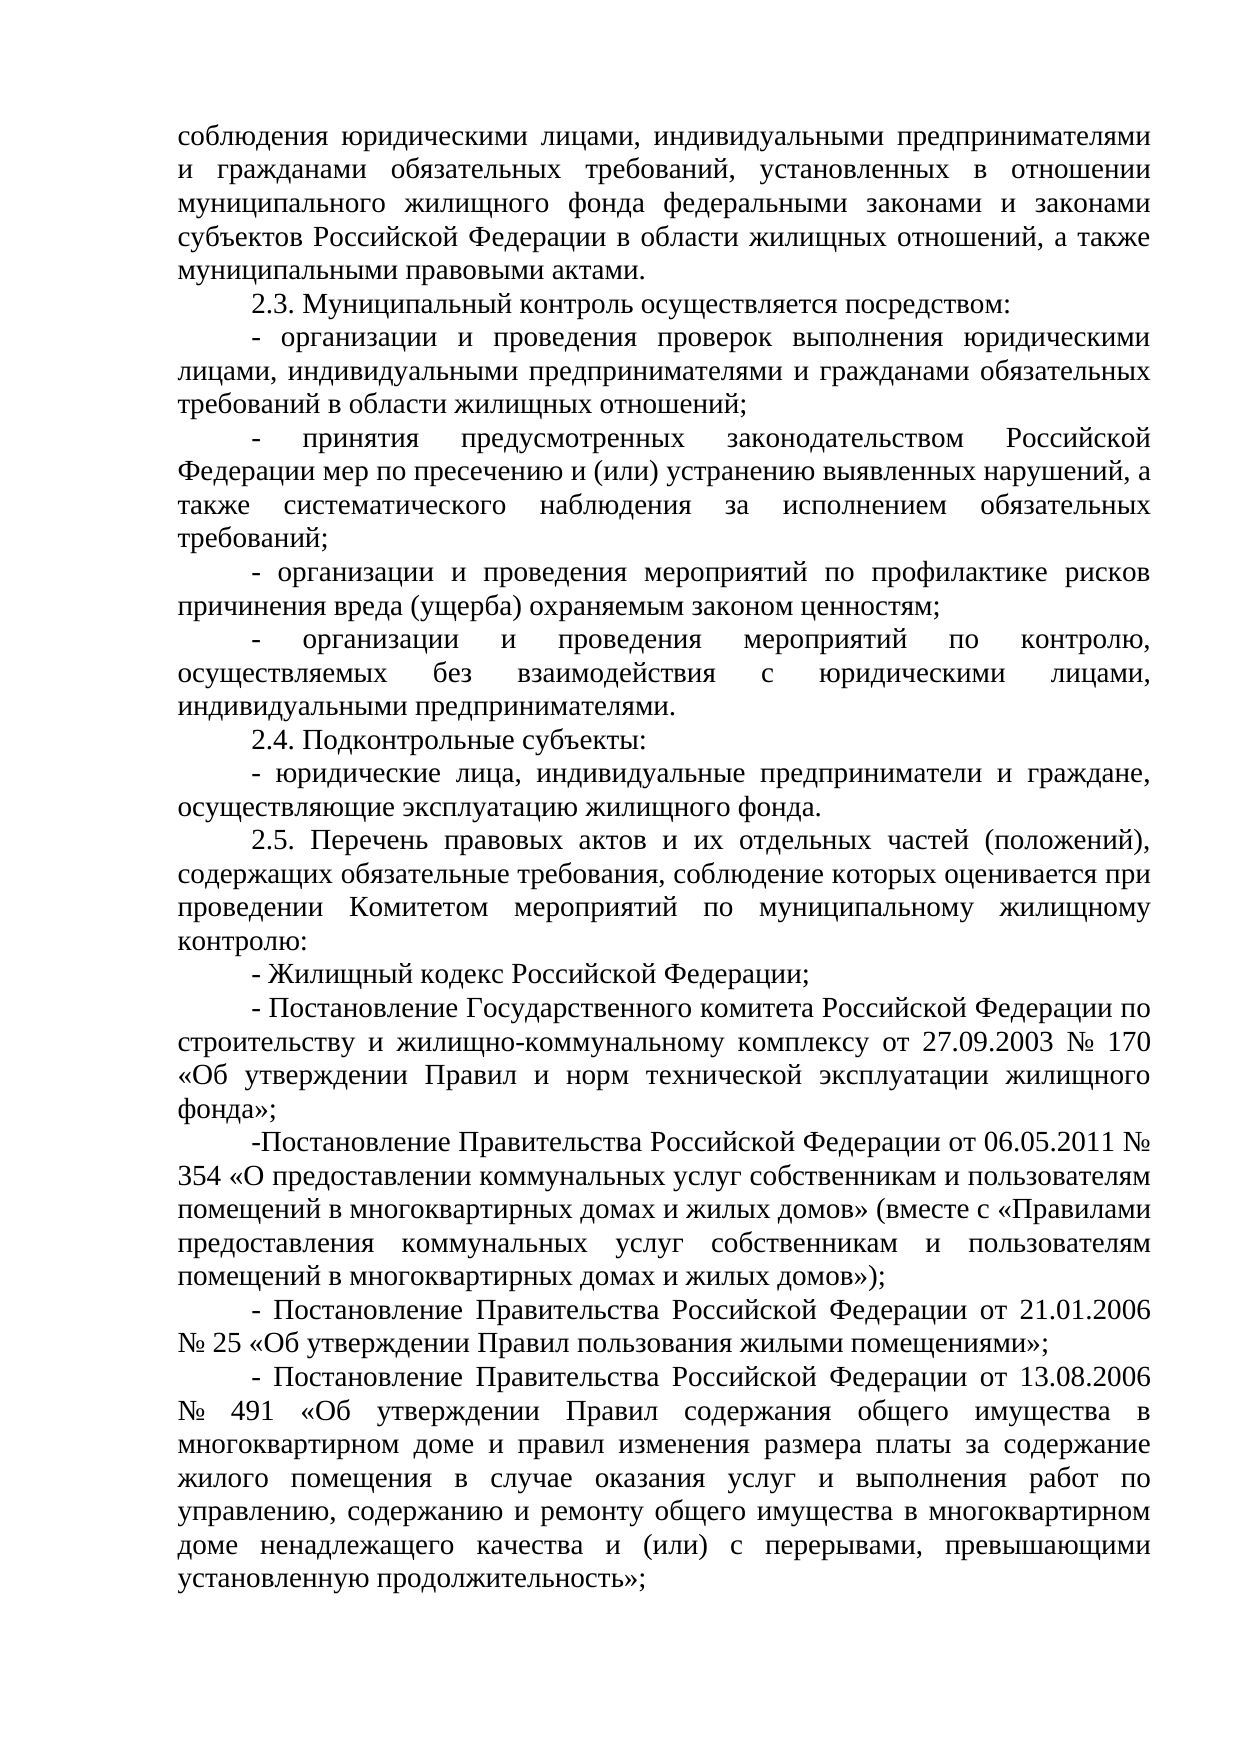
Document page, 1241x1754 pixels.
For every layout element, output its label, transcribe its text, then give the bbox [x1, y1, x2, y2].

text 2.3. Муниципальный контроль осуществляется посредством: [177, 286, 1152, 319]
text - организации и проведения мероприятий по профилактике рисков причинения вреда (ущерба) охраняемым законом ценностям; [177, 554, 1152, 621]
text 2.5. Перечень правовых актов и их отдельных частей (положений), содержащих обязательные требования, соблюдение которых оценивается при проведении Комитетом мероприятий по муниципальному жилищному контролю: [177, 822, 1152, 957]
text - организации и проведения проверок выполнения юридическими лицами, индивидуальными предпринимателями и гражданами обязательных требований в области жилищных отношений; [177, 319, 1152, 420]
text - принятия предусмотренных законодательством Российской Федерации мер по пресечению и (или) устранению выявленных нарушений, а также систематического наблюдения за исполнением обязательных требований; [177, 420, 1152, 554]
text - организации и проведения мероприятий по контролю, осуществляемых без взаимодействия с юридическими лицами, индивидуальными предпринимателями. [177, 621, 1152, 722]
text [177, 118, 1152, 286]
text -Постановление Правительства Российской Федерации от 06.05.2011 № 354 «О предоставлении коммунальных услуг собственникам и пользователям помещений в многоквартирных домах и жилых домов» (вместе с «Правилами предоставления коммунальных услуг собственникам и пользователям помещений в многоквартирных домах и жилых домов»); [177, 1124, 1152, 1292]
text - Постановление Правительства Российской Федерации от 21.01.2006 № 25 «Об утверждении Правил пользования жилыми помещениями»; [177, 1292, 1152, 1359]
text - юридические лица, индивидуальные предприниматели и граждане, осуществляющие эксплуатацию жилищного фонда. [177, 755, 1152, 822]
text - Постановление Государственного комитета Российской Федерации по строительству и жилищно-коммунальному комплексу от 27.09.2003 № 170 «Об утверждении Правил и норм технической эксплуатации жилищного фонда»; [177, 990, 1152, 1124]
text 2.4. Подконтрольные субъекты: [177, 722, 1152, 755]
text - Постановление Правительства Российской Федерации от 13.08.2006 № 491 «Об утверждении Правил содержания общего имущества в многоквартирном доме и правил изменения размера платы за содержание жилого помещения в случае оказания услуг и выполнения работ по управлению, содержанию и ремонту общего имущества в многоквартирном доме ненадлежащего качества и (или) с перерывами, превышающими установленную продолжительность»; [177, 1359, 1152, 1594]
text - Жилищный кодекс Российской Федерации; [177, 957, 1152, 990]
